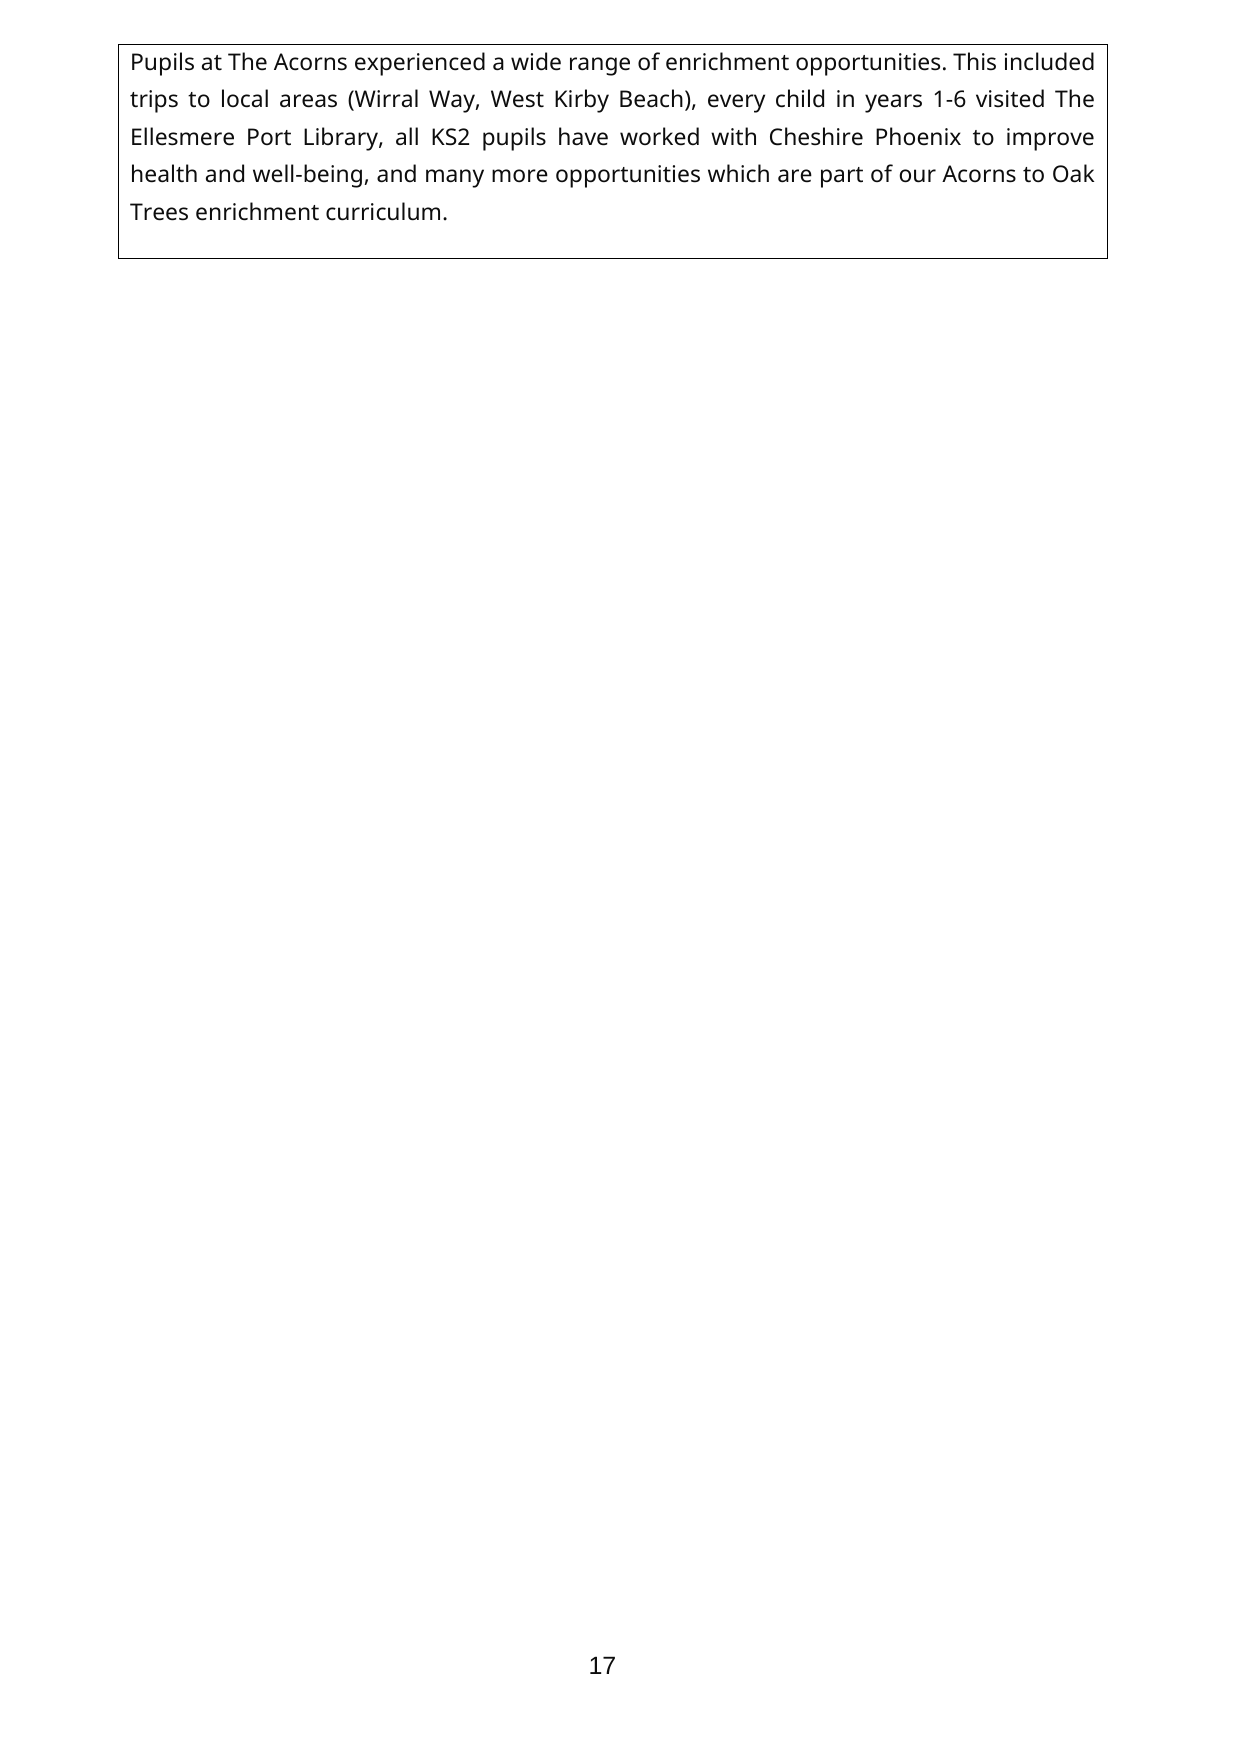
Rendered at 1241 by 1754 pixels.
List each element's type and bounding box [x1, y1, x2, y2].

table_header [119, 45, 1107, 257]
